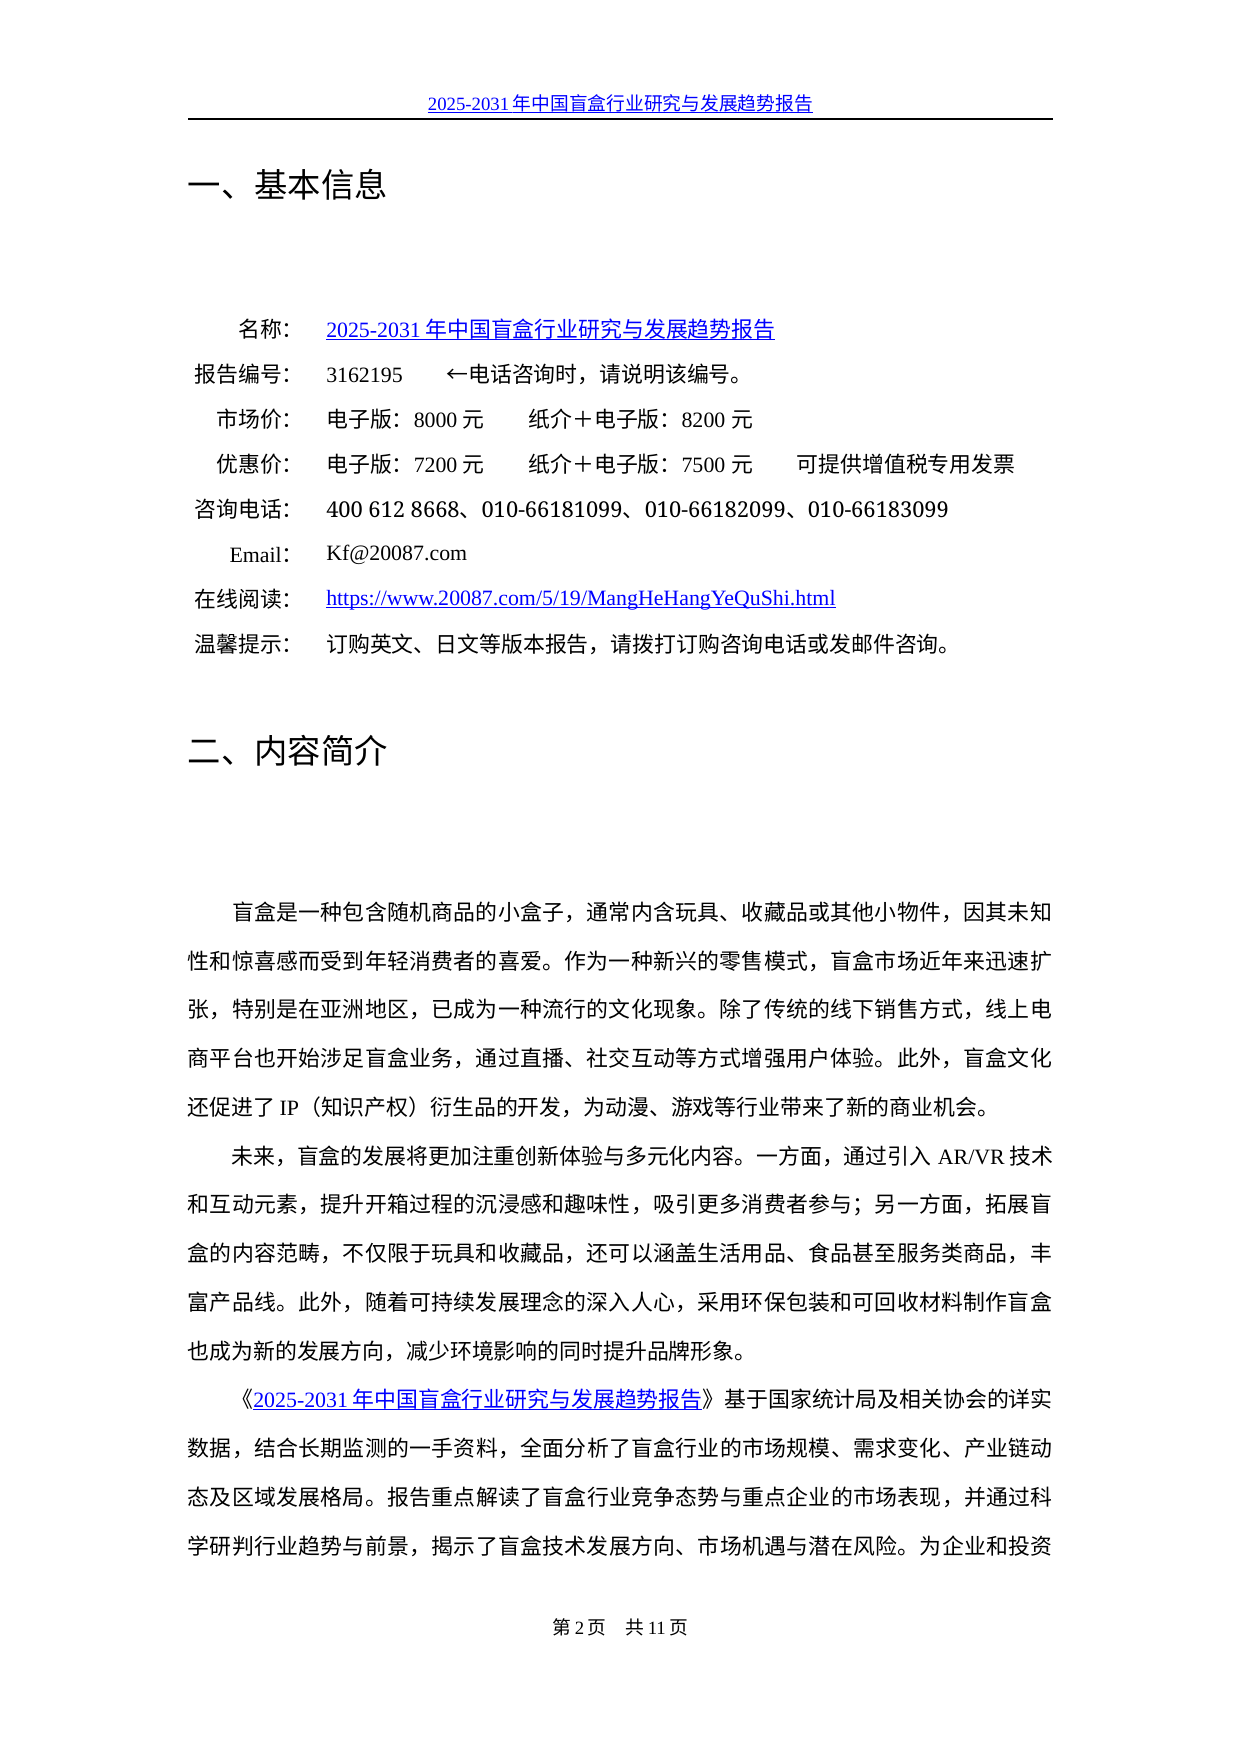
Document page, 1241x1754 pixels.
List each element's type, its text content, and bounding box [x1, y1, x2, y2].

table_cell [315, 582, 1073, 627]
title 二、内容简介 [187, 717, 1053, 782]
table_cell 电子版：8000 元 纸介＋电子版：8200 元 [315, 402, 1073, 447]
table_cell 在线阅读： [167, 582, 315, 627]
table_cell 订购英文、日文等版本报告，请拨打订购咨询电话或发邮件咨询。 [315, 627, 1073, 672]
table_cell 优惠价： [167, 447, 315, 492]
table_cell 市场价： [167, 402, 315, 447]
title 一、基本信息 [187, 150, 1053, 215]
table_cell 报告编号： [167, 357, 315, 402]
table_cell Kf@20087.com [315, 537, 1073, 582]
table_header 2025-2031年中国盲盒行业研究与发展趋势报告 [315, 312, 1073, 357]
table_cell 电子版：7200 元 纸介＋电子版：7500 元 可提供增值税专用发票 [315, 447, 1073, 492]
table_cell 400 612 8668、010-66181099、010-66182099、010-66183099 [315, 492, 1073, 537]
table_cell 温馨提示： [167, 627, 315, 672]
table_header 名称： [167, 312, 315, 357]
table_cell 3162195 ←电话咨询时，请说明该编号。 [315, 357, 1073, 402]
table_cell Email： [167, 537, 315, 582]
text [187, 894, 1053, 1561]
table_cell 咨询电话： [167, 492, 315, 537]
